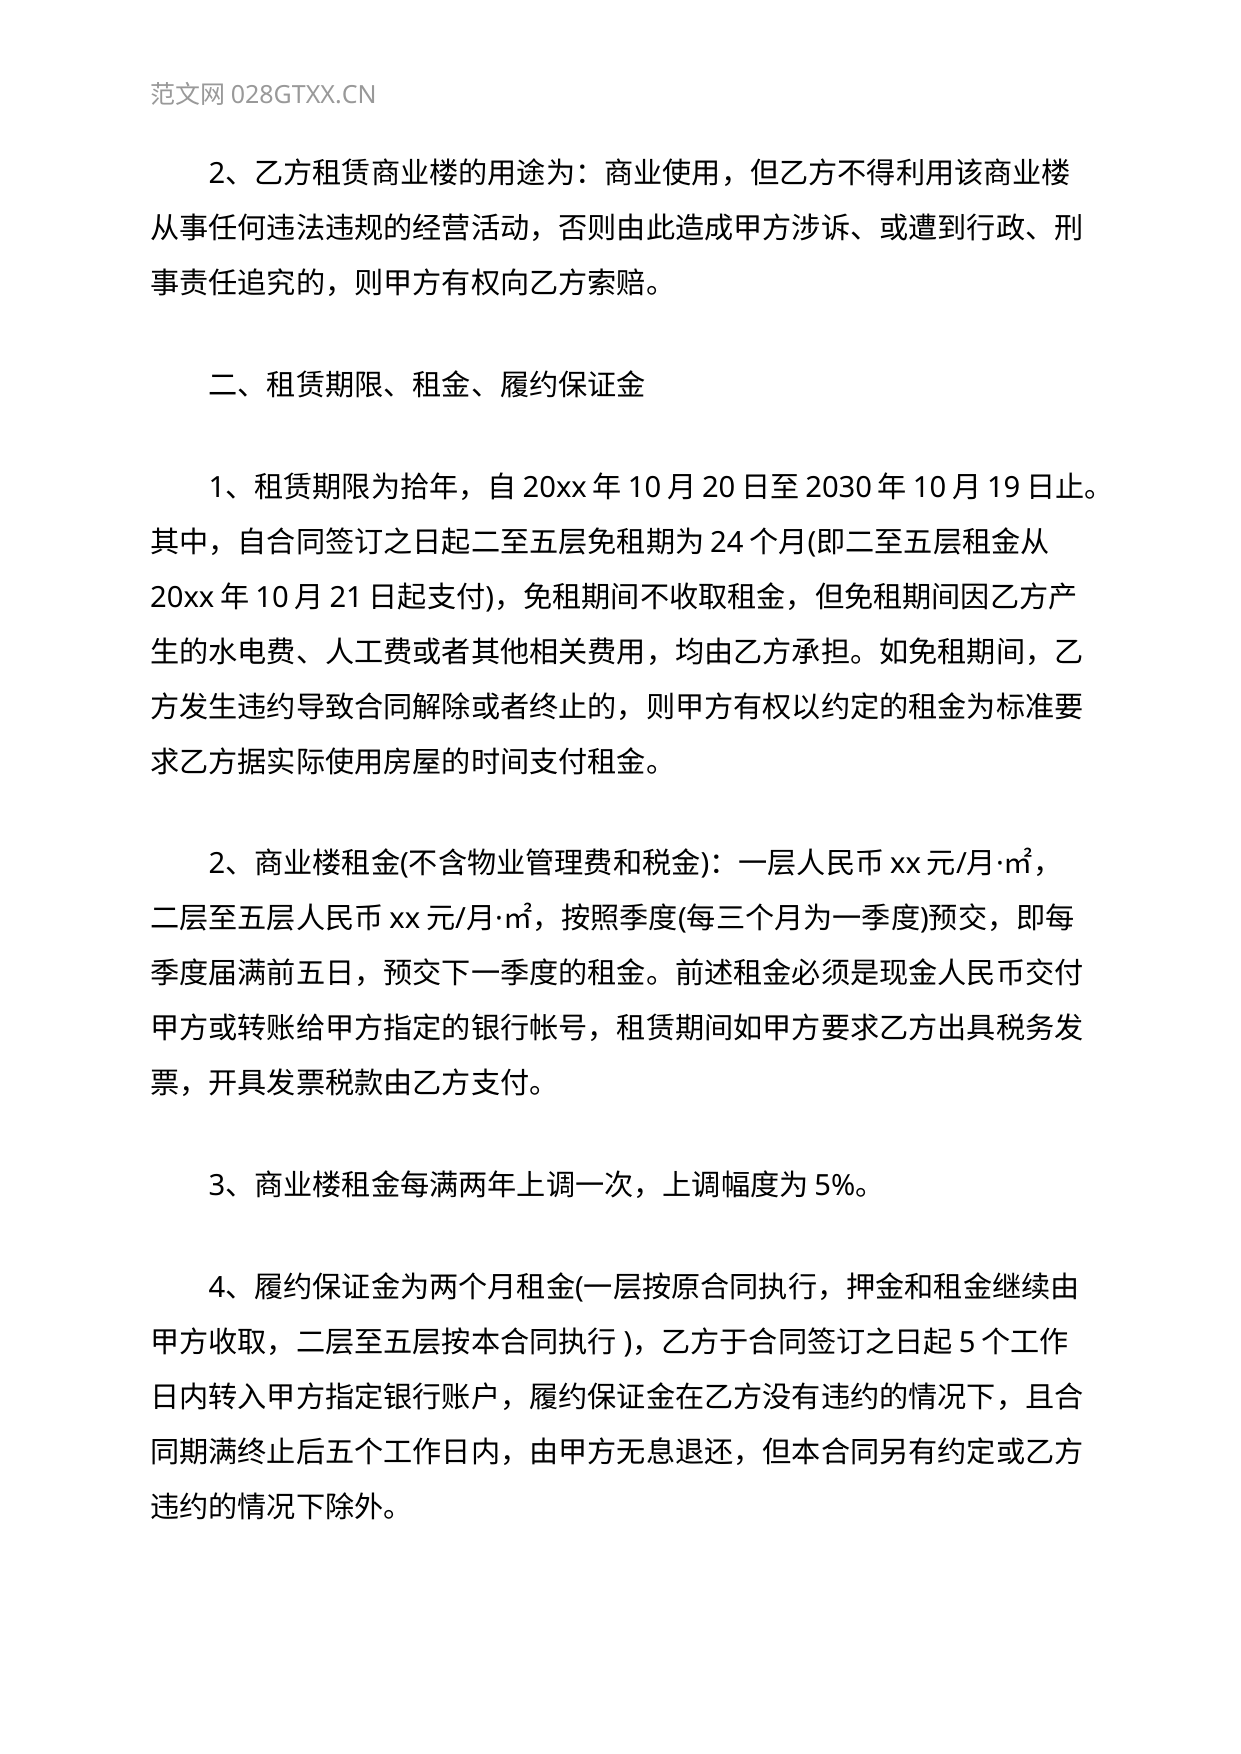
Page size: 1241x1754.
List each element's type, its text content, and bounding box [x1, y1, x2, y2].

text 2、乙方租赁商业楼的用途为：商业使用，但乙方不得利用该商业楼从事任何违法违规的经营活动，否则由此造成甲方涉诉、或遭到行政、刑事责任追究的，则甲方有权向乙方索赔。 [150, 150, 1090, 302]
text 1、租赁期限为拾年，自20xx年10月20日至2030年10月19日止。其中，自合同签订之日起二至五层免租期为24个月(即二至五层租金从20xx年10月21日起支付)，免租期间不收取租金，但免租期间因乙方产生的水电费、人工费或者其他相关费用，均由乙方承担。如免租期间，乙方发生违约导致合同解除或者终止的，则甲方有权以约定的租金为标准要求乙方据实际使用房屋的时间支付租金。 [150, 463, 1090, 781]
text 4、履约保证金为两个月租金(一层按原合同执行，押金和租金继续由甲方收取，二层至五层按本合同执行 )，乙方于合同签订之日起5个工作日内转入甲方指定银行账户，履约保证金在乙方没有违约的情况下，且合同期满终止后五个工作日内，由甲方无息退还，但本合同另有约定或乙方违约的情况下除外。 [150, 1263, 1090, 1526]
text 二、租赁期限、租金、履约保证金 [150, 362, 1090, 404]
text 2、商业楼租金(不含物业管理费和税金)：一层人民币xx元/月·㎡，二层至五层人民币xx元/月·㎡，按照季度(每三个月为一季度)预交，即每季度届满前五日，预交下一季度的租金。前述租金必须是现金人民币交付甲方或转账给甲方指定的银行帐号，租赁期间如甲方要求乙方出具税务发票，开具发票税款由乙方支付。 [150, 840, 1090, 1102]
text 3、商业楼租金每满两年上调一次，上调幅度为5%。 [150, 1162, 1090, 1204]
